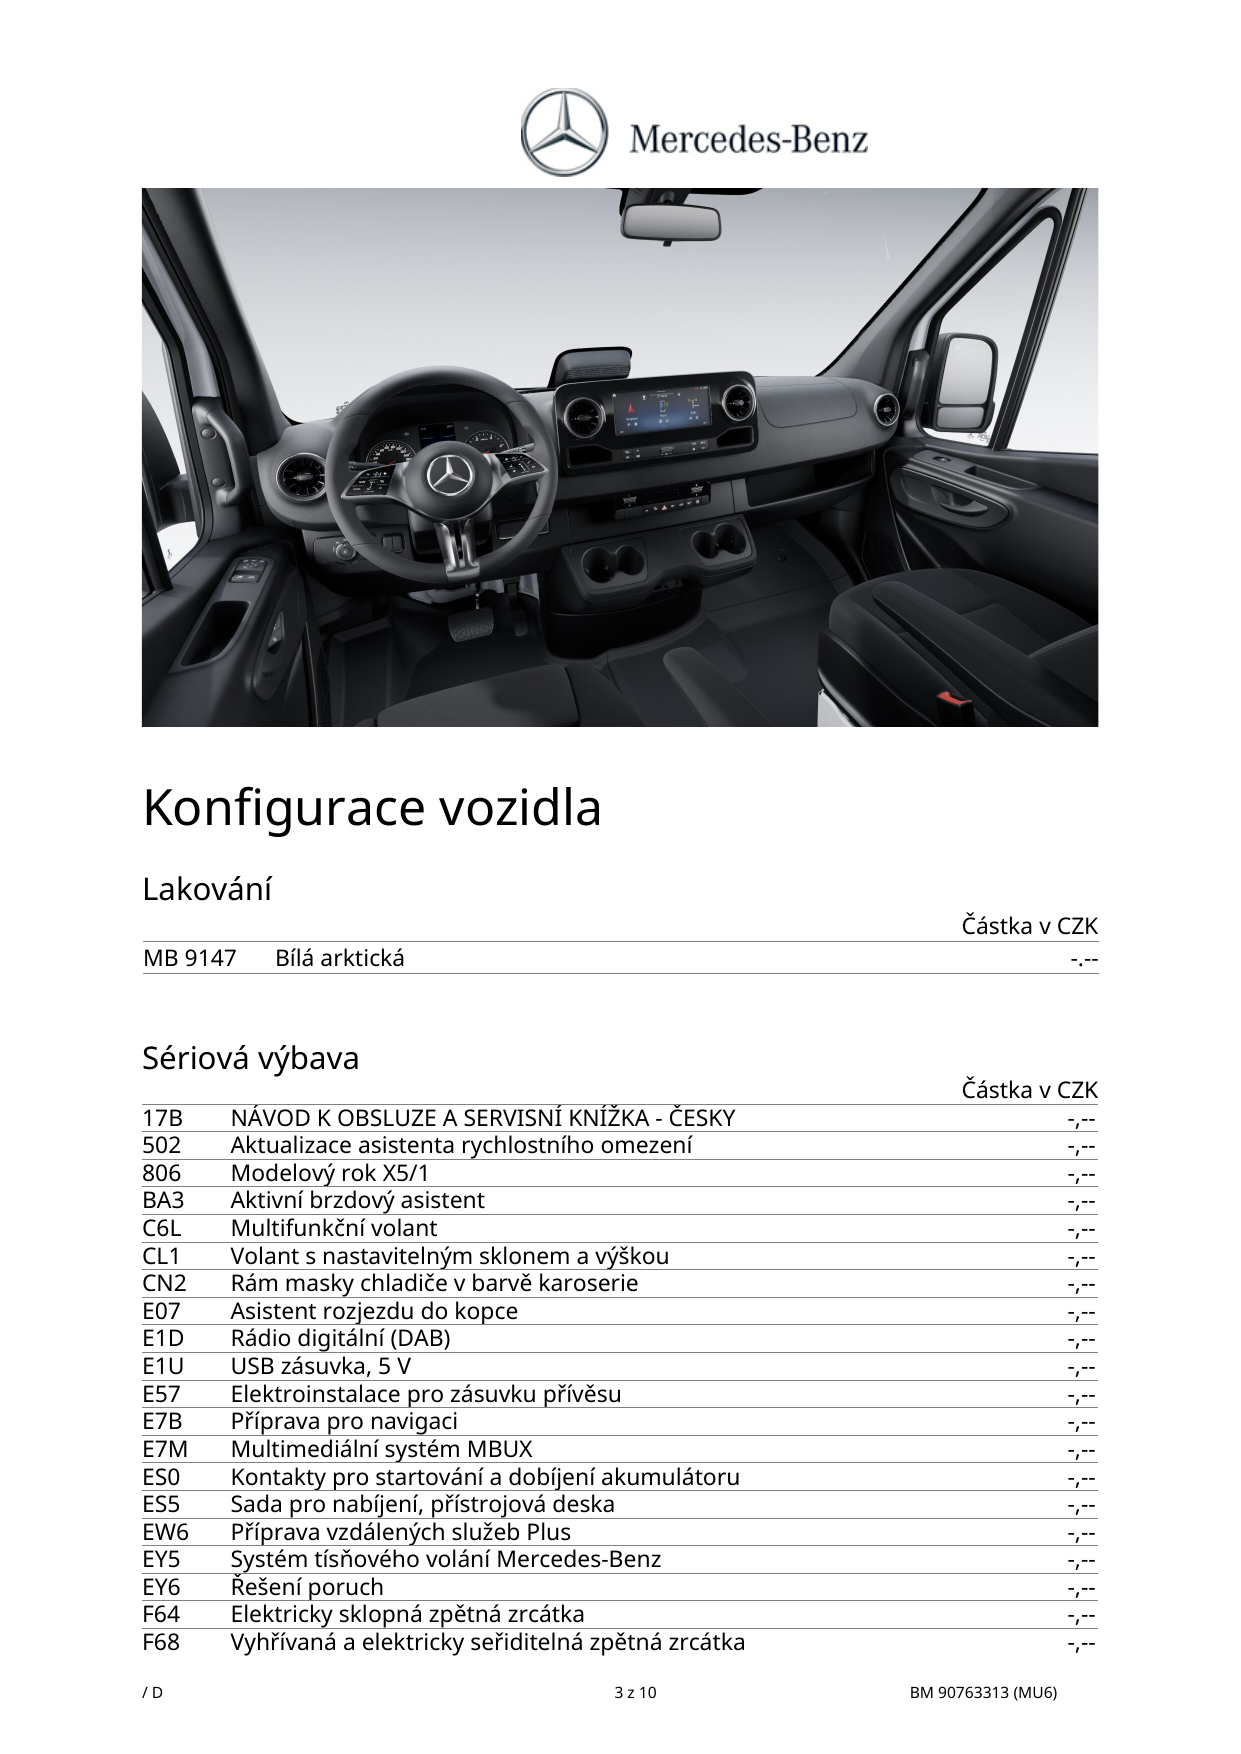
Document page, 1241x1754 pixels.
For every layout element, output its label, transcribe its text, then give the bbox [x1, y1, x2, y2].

text C6L Multifunkční volant -,-- [142, 1215, 1098, 1241]
picture [521, 88, 868, 177]
text CL1 Volant s nastavitelným sklonem a výškou -,-- [142, 1243, 1098, 1269]
text 502 Aktualizace asistenta rychlostního omezení -,-- [142, 1132, 1098, 1159]
text EY6 Řešení poruch -,-- [142, 1574, 1098, 1600]
text Lakování [142, 867, 1098, 910]
text BA3 Aktivní brzdový asistent -,-- [142, 1187, 1098, 1214]
text 17B NÁVOD K OBSLUZE A SERVISNÍ KNÍŽKA - ČESKY -,-- [142, 1105, 1098, 1131]
picture [141, 188, 1099, 727]
text F68 Vyhřívaná a elektricky seřiditelná zpětná zrcátka -,-- [142, 1629, 1098, 1656]
text Sériová výbava [142, 1036, 1098, 1078]
text ES0 Kontakty pro startování a dobíjení akumulátoru -,-- [142, 1463, 1098, 1490]
text E1U USB zásuvka, 5 V -,-- [142, 1353, 1098, 1379]
table_header -.-- [969, 942, 1098, 973]
text E07 Asistent rozjezdu do kopce -,-- [142, 1298, 1098, 1324]
text Částka v CZK [142, 1078, 1098, 1103]
text Částka v CZK [142, 910, 1098, 941]
text E7M Multimediální systém MBUX -,-- [142, 1436, 1098, 1462]
text E57 Elektroinstalace pro zásuvku přívěsu -,-- [142, 1381, 1098, 1407]
text E7B Příprava pro navigaci -,-- [142, 1408, 1098, 1435]
text F64 Elektricky sklopná zpětná zrcátka -,-- [142, 1601, 1098, 1628]
text EW6 Příprava vzdálených služeb Plus -,-- [142, 1519, 1098, 1545]
text ES5 Sada pro nabíjení, přístrojová deska -,-- [142, 1491, 1098, 1517]
text E1D Rádio digitální (DAB) -,-- [142, 1325, 1098, 1352]
table_header MB 9147 [143, 942, 275, 973]
text CN2 Rám masky chladiče v barvě karoserie -,-- [142, 1270, 1098, 1297]
text 806 Modelový rok X5/1 -,-- [142, 1160, 1098, 1186]
table_header Bílá arktická [275, 942, 969, 973]
text EY5 Systém tísňového volání Mercedes-Benz -,-- [142, 1546, 1098, 1573]
text Konfigurace vozidla [142, 784, 1098, 836]
